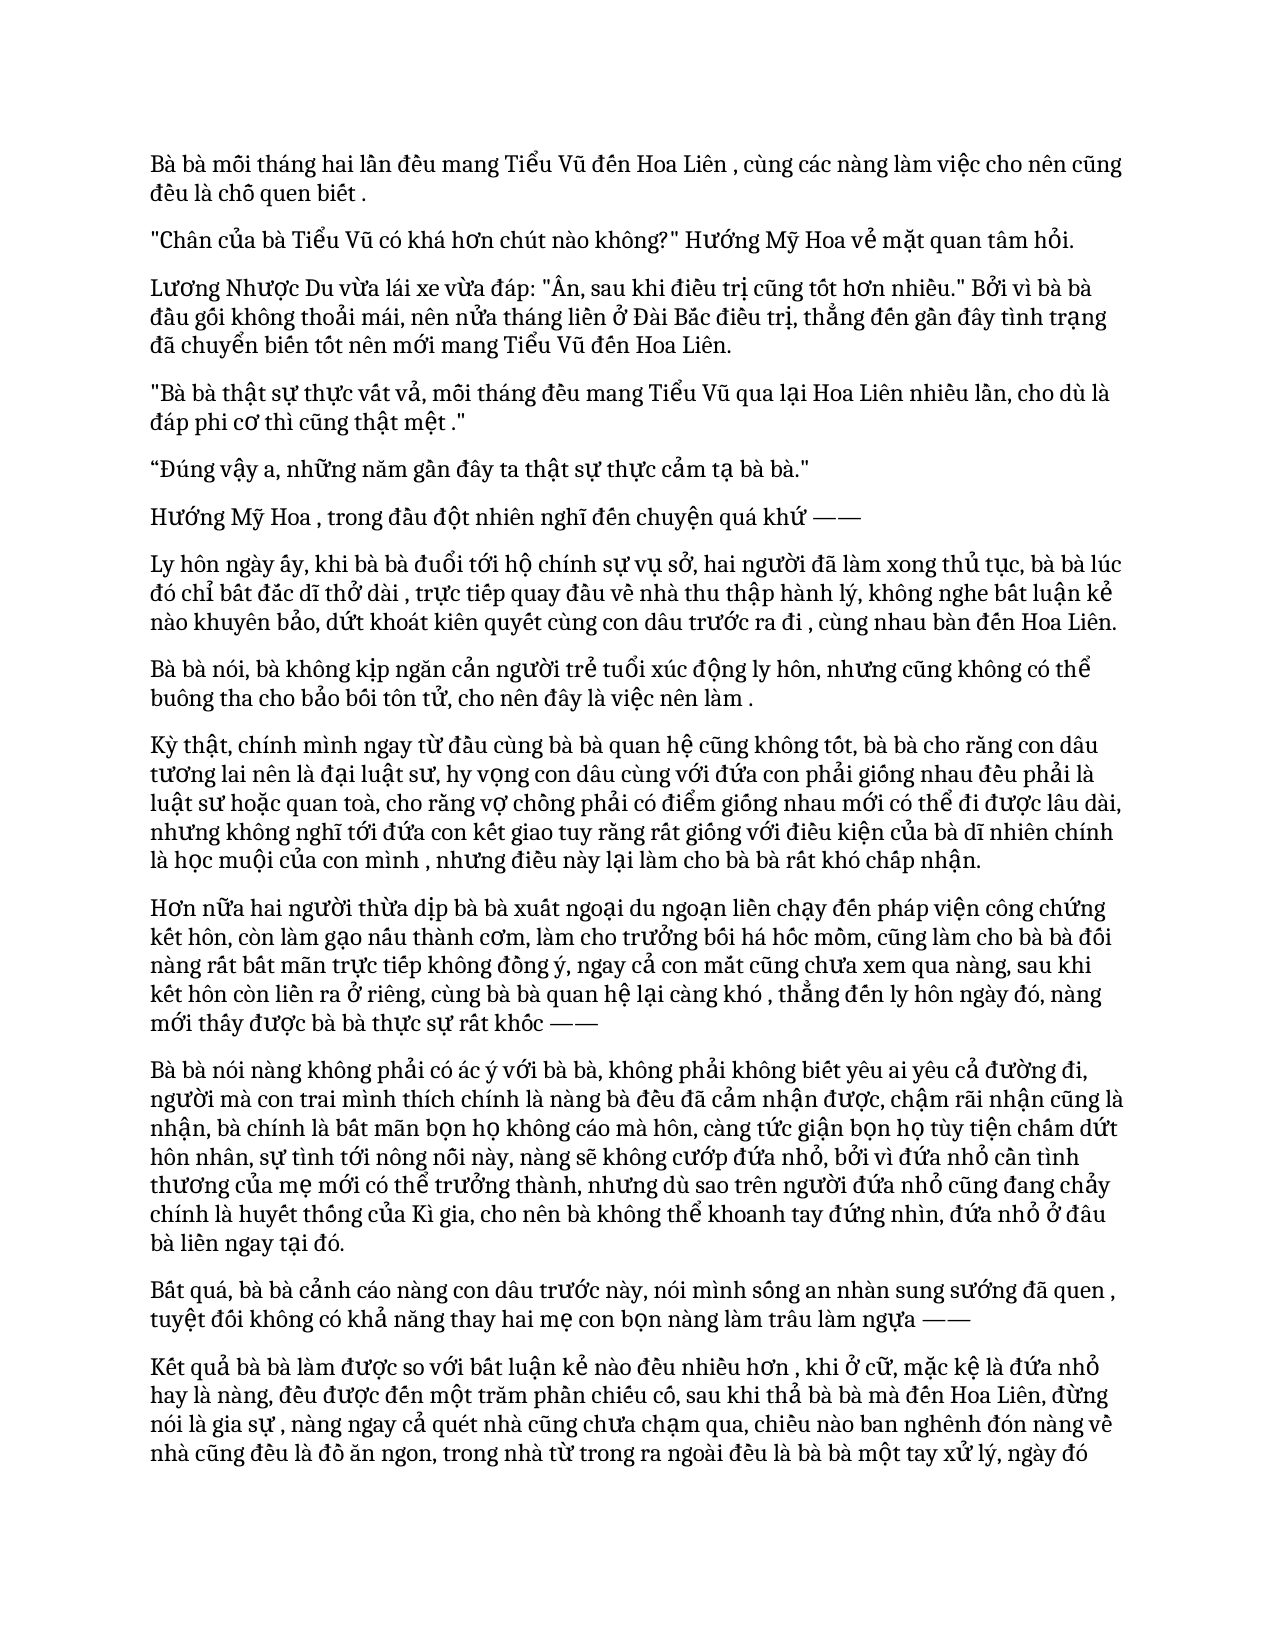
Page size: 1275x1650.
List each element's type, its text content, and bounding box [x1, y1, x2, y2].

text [150, 1352, 1125, 1467]
text "Bà bà thật sự thực vất vả, mỗi tháng đều mang Tiểu Vũ qua lại Hoa Liên nhiều lần, cho dù là đáp phi cơ thì cũng thật mệt ." [150, 379, 1125, 436]
text "Chân của bà Tiểu Vũ có khá hơn chút nào không?" Hướng Mỹ Hoa vẻ mặt quan tâm hỏi. [150, 226, 1125, 255]
text Kỳ thật, chính mình ngay từ đầu cùng bà bà quan hệ cũng không tốt, bà bà cho rằng con dâu tương lai nên là đại luật sư, hy vọng con dâu cùng với đứa con phải giống nhau đều phải là luật sư hoặc quan toà, cho rằng vợ chồng phải có điểm giống nhau mới có thể đi được lâu dài, nhưng không nghĩ tới đứa con kết giao tuy rằng rất giống với điều kiện của bà dĩ nhiên chính là học muội của con mình , nhưng điều này lại làm cho bà bà rất khó chấp nhận. [150, 731, 1125, 875]
text Lương Nhược Du vừa lái xe vừa đáp: "Ân, sau khi điều trị cũng tốt hơn nhiều." Bởi vì bà bà đầu gối không thoải mái, nên nửa tháng liền ở Đài Bắc điều trị, thẳng đến gần đây tình trạng đã chuyển biến tốt nên mới mang Tiểu Vũ đến Hoa Liên. [150, 274, 1125, 360]
text Bất quá, bà bà cảnh cáo nàng con dâu trước này, nói mình sống an nhàn sung sướng đã quen , tuyệt đối không có khả năng thay hai mẹ con bọn nàng làm trâu làm ngựa —— [150, 1276, 1125, 1334]
text Bà bà mỗi tháng hai lần đều mang Tiểu Vũ đến Hoa Liên , cùng các nàng làm việc cho nên cũng đều là chỗ quen biết . [150, 150, 1125, 207]
text Ly hôn ngày ấy, khi bà bà đuổi tới hộ chính sự vụ sở, hai người đã làm xong thủ tục, bà bà lúc đó chỉ bất đắc dĩ thở dài , trực tiếp quay đầu về nhà thu thập hành lý, không nghe bất luận kẻ nào khuyên bảo, dứt khoát kiên quyết cùng con dâu trước ra đi , cùng nhau bàn đến Hoa Liên. [150, 550, 1125, 636]
text “Đúng vậy a, những năm gần đây ta thật sự thực cảm tạ bà bà." [150, 455, 1125, 484]
text Bà bà nói, bà không kịp ngăn cản người trẻ tuổi xúc động ly hôn, nhưng cũng không có thể buông tha cho bảo bối tôn tử, cho nên đây là việc nên làm . [150, 655, 1125, 712]
text Hơn nữa hai người thừa dịp bà bà xuất ngoại du ngoạn liền chạy đến pháp viện công chứng kết hôn, còn làm gạo nấu thành cơm, làm cho trưởng bối há hốc mồm, cũng làm cho bà bà đối nàng rất bất mãn trực tiếp không đồng ý, ngay cả con mắt cũng chưa xem qua nàng, sau khi kết hôn còn liền ra ở riêng, cùng bà bà quan hệ lại càng khó , thẳng đến ly hôn ngày đó, nàng mới thấy được bà bà thực sự rất khốc —— [150, 894, 1125, 1037]
text Hướng Mỹ Hoa , trong đầu đột nhiên nghĩ đến chuyện quá khứ —— [150, 502, 1125, 531]
text Bà bà nói nàng không phải có ác ý với bà bà, không phải không biết yêu ai yêu cả đường đi, người mà con trai mình thích chính là nàng bà đều đã cảm nhận được, chậm rãi nhận cũng là nhận, bà chính là bất mãn bọn họ không cáo mà hôn, càng tức giận bọn họ tùy tiện chấm dứt hôn nhân, sự tình tới nông nỗi này, nàng sẽ không cướp đứa nhỏ, bởi vì đứa nhỏ cần tình thương của mẹ mới có thể trưởng thành, nhưng dù sao trên người đứa nhỏ cũng đang chảy chính là huyết thống của Kì gia, cho nên bà không thể khoanh tay đứng nhìn, đứa nhỏ ở đâu bà liền ngay tại đó. [150, 1056, 1125, 1257]
